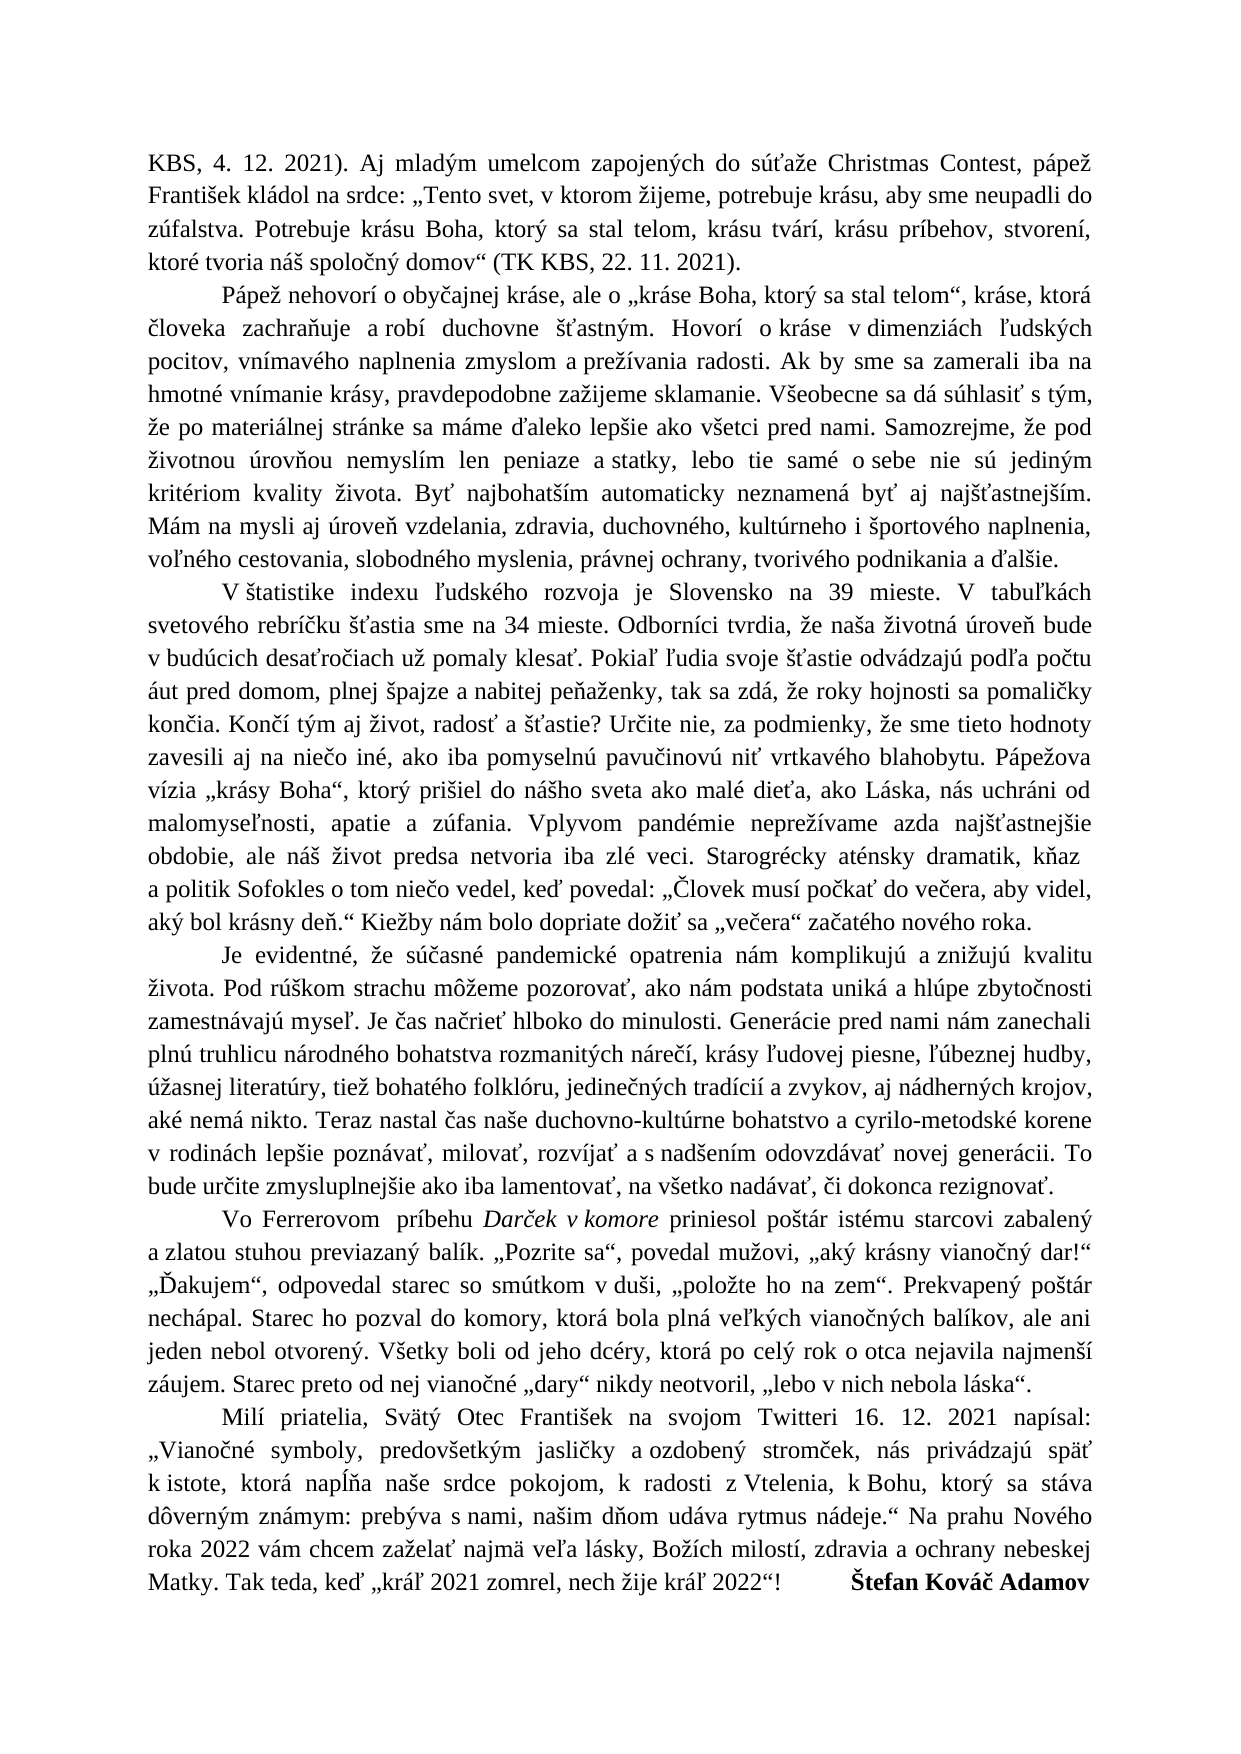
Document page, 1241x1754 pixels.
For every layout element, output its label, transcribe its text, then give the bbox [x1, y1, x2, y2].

text Milí priatelia, Svätý Otec František na svojom Twitteri 16. 12. 2021 napísal: „Vianočné symboly, predovšetkým jasličky a ozdobený stromček, nás privádzajú späť k istote, ktorá napĺňa naše srdce pokojom, k radosti z Vtelenia, k Bohu, ktorý sa stáva dôverným známym: prebýva s nami, našim dňom udáva rytmus nádeje.“ Na prahu Nového roka 2022 vám chcem zaželať najmä veľa lásky, Božích milostí, zdravia a ochrany nebeskej Matky. Tak teda, keď „kráľ 2021 zomrel, nech žije kráľ 2022“! Štefan Kováč Adamov [148, 1402, 1093, 1596]
text Pápež nehovorí o obyčajnej kráse, ale o „kráse Boha, ktorý sa stal telom“, kráse, ktorá človeka zachraňuje a robí duchovne šťastným. Hovorí o kráse v dimenziách ľudských pocitov, vnímavého naplnenia zmyslom a prežívania radosti. Ak by sme sa zamerali iba na hmotné vnímanie krásy, pravdepodobne zažijeme sklamanie. Všeobecne sa dá súhlasiť s tým, že po materiálnej stránke sa máme ďaleko lepšie ako všetci pred nami. Samozrejme, že pod životnou úrovňou nemyslím len peniaze a statky, lebo tie samé o sebe nie sú jediným kritériom kvality života. Byť najbohatším automaticky neznamená byť aj najšťastnejším. Mám na mysli aj úroveň vzdelania, zdravia, duchovného, kultúrneho i športového naplnenia, voľného cestovania, slobodného myslenia, právnej ochrany, tvorivého podnikania a ďalšie. [148, 280, 1093, 573]
text Vo Ferrerovom príbehu Darček v komore priniesol poštár istému starcovi zabalený a zlatou stuhou previazaný balík. „Pozrite sa“, povedal mužovi, „aký krásny vianočný dar!“ „Ďakujem“, odpovedal starec so smútkom v duši, „položte ho na zem“. Prekvapený poštár nechápal. Starec ho pozval do komory, ktorá bola plná veľkých vianočných balíkov, ale ani jeden nebol otvorený. Všetky boli od jeho dcéry, ktorá po celý rok o otca nejavila najmenší záujem. Starec preto od nej vianočné „dary“ nikdy neotvoril, „lebo v nich nebola láska“. [148, 1204, 1093, 1398]
text Je evidentné, že súčasné pandemické opatrenia nám komplikujú a znižujú kvalitu života. Pod rúškom strachu môžeme pozorovať, ako nám podstata uniká a hlúpe zbytočnosti zamestnávajú myseľ. Je čas načrieť hlboko do minulosti. Generácie pred nami nám zanechali plnú truhlicu národného bohatstva rozmanitých nárečí, krásy ľudovej piesne, ľúbeznej hudby, úžasnej literatúry, tiež bohatého folklóru, jedinečných tradícií a zvykov, aj nádherných krojov, aké nemá nikto. Teraz nastal čas naše duchovno-kultúrne bohatstvo a cyrilo-metodské korene v rodinách lepšie poznávať, milovať, rozvíjať a s nadšením odovzdávať novej generácii. To bude určite zmysluplnejšie ako iba lamentovať, na všetko nadávať, či dokonca rezignovať. [148, 940, 1093, 1200]
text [148, 148, 1093, 275]
text V štatistike indexu ľudského rozvoja je Slovensko na 39 mieste. V tabuľkách svetového rebríčku šťastia sme na 34 mieste. Odborníci tvrdia, že naša životná úroveň bude v budúcich desaťročiach už pomaly klesať. Pokiaľ ľudia svoje šťastie odvádzajú podľa počtu áut pred domom, plnej špajze a nabitej peňaženky, tak sa zdá, že roky hojnosti sa pomaličky končia. Končí tým aj život, radosť a šťastie? Určite nie, za podmienky, že sme tieto hodnoty zavesili aj na niečo iné, ako iba pomyselnú pavučinovú niť vrtkavého blahobytu. Pápežova vízia „krásy Boha“, ktorý prišiel do nášho sveta ako malé dieťa, ako Láska, nás uchráni od malomyseľnosti, apatie a zúfania. Vplyvom pandémie neprežívame azda najšťastnejšie obdobie, ale náš život predsa netvoria iba zlé veci. Starogrécky aténsky dramatik, kňaz a politik Sofokles o tom niečo vedel, keď povedal: „Človek musí počkať do večera, aby videl, aký bol krásny deň.“ Kiežby nám bolo dopriate dožiť sa „večera“ začatého nového roka. [148, 577, 1093, 936]
